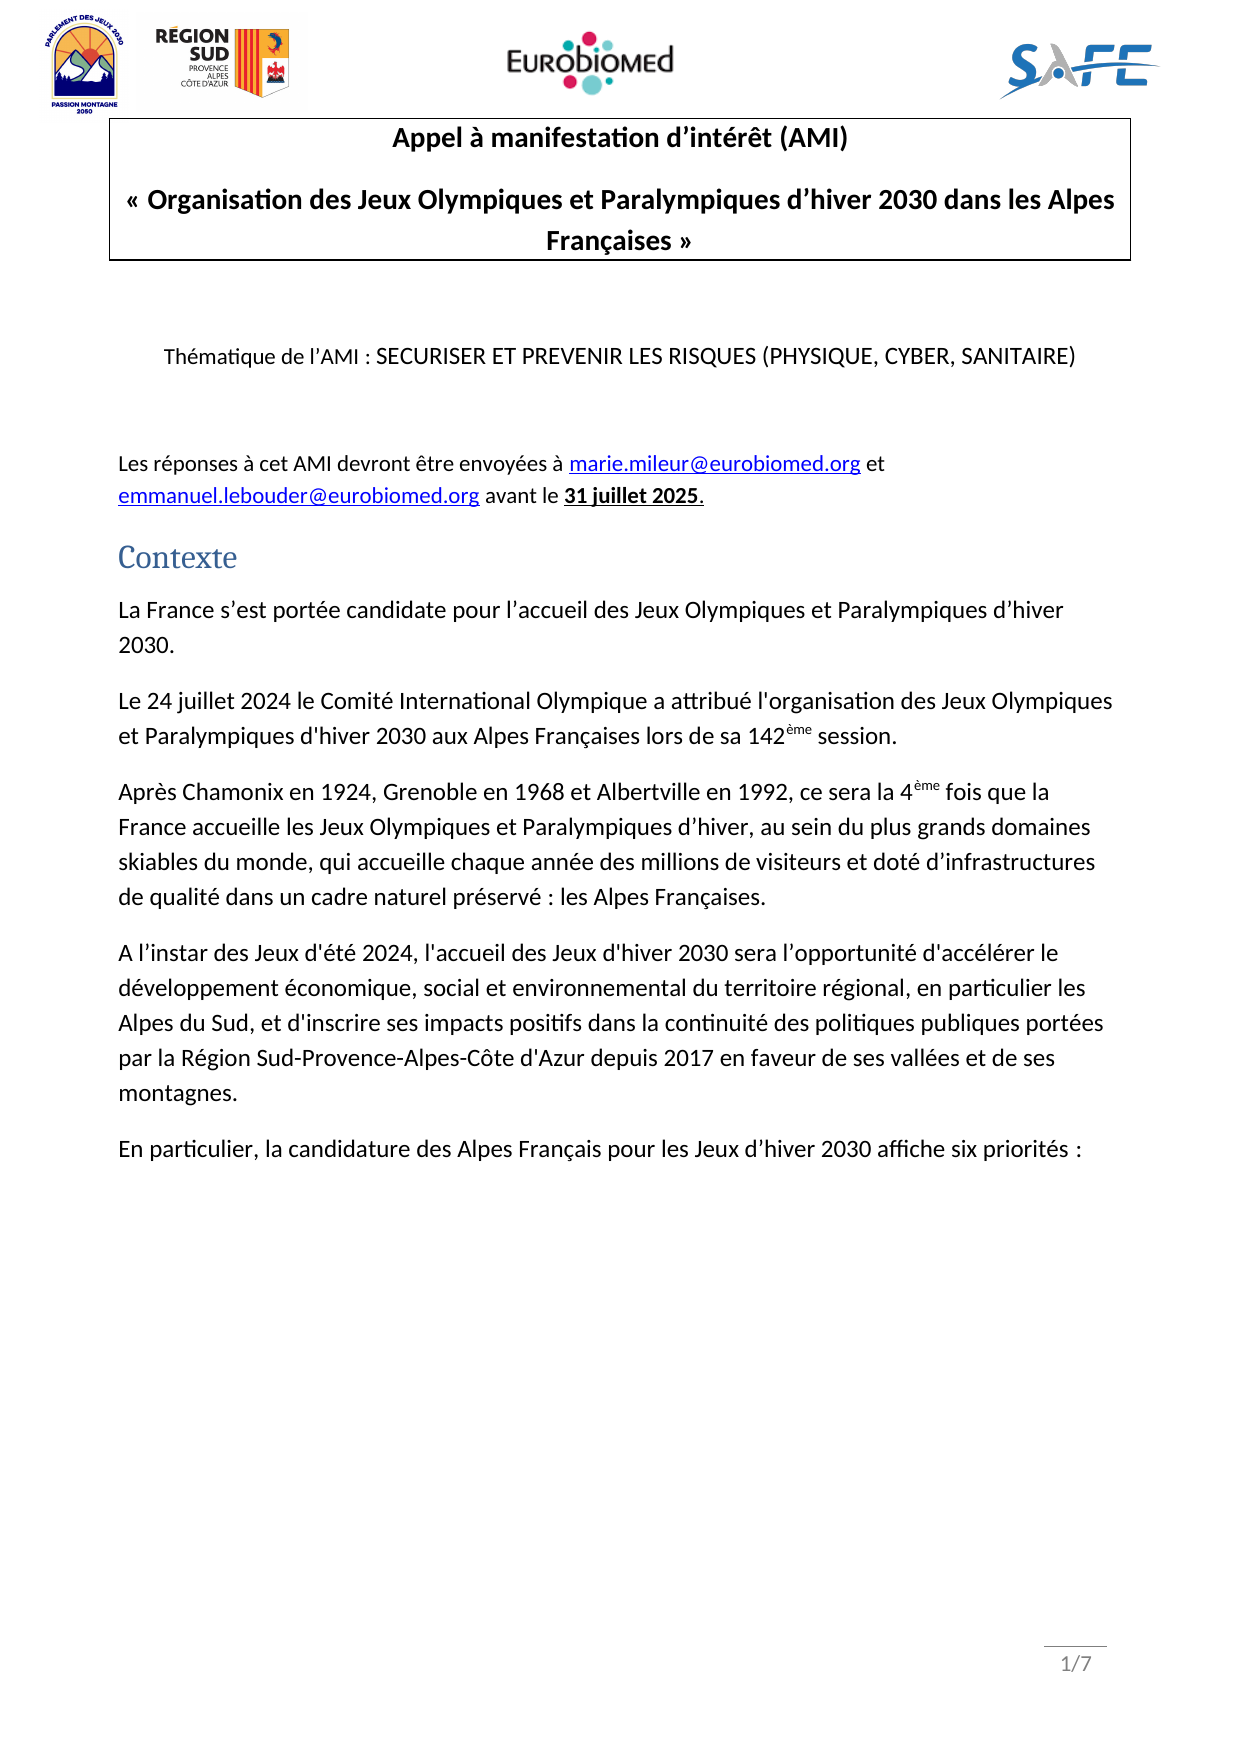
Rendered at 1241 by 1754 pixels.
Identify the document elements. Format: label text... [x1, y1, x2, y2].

picture [504, 25, 680, 103]
text A l’instar des Jeux d'été 2024, l'accueil des Jeux d'hiver 2030 sera l’opportunité d'accélérer le développement économique, social et environnemental du territoire régional, en particulier les Alpes du Sud, et d'inscrire ses impacts positifs dans la continuité des politiques publiques portées par la Région Sud-Provence-Alpes-Côte d'Azur depuis 2017 en faveur de ses vallées et de ses montagnes. [118, 937, 1122, 1108]
picture [135, 12, 308, 112]
text Les réponses à cet AMI devront être envoyées à marie.mileur@eurobiomed.org et emmanuel.lebouder@eurobiomed.org avant le 31 juillet 2025. [118, 449, 1122, 509]
text Le 24 juillet 2024 le Comité International Olympique a attribué l'organisation des Jeux Olympiques et Paralympiques d'hiver 2030 aux Alpes Françaises lors de sa 142ème session. [118, 685, 1122, 751]
text La France s’est portée candidate pour l’accueil des Jeux Olympiques et Paralympiques d’hiver 2030. [118, 594, 1122, 660]
text Appel à manifestation d’intérêt (AMI) [110, 119, 1130, 155]
text En particulier, la candidature des Alpes Français pour les Jeux d’hiver 2030 affiche six priorités : [118, 1133, 1122, 1163]
text Après Chamonix en 1924, Grenoble en 1968 et Albertville en 1992, ce sera la 4ème fois que la France accueille les Jeux Olympiques et Paralympiques d’hiver, au sein du plus grands domaines skiables du monde, qui accueille chaque année des millions de visiteurs et doté d’infrastructures de qualité dans un cadre naturel préservé : les Alpes Françaises. [118, 776, 1122, 912]
subtitle Contexte [118, 538, 1122, 576]
picture [39, 9, 129, 123]
text Thématique de l’AMI : SECURISER ET PREVENIR LES RISQUES (PHYSIQUE, CYBER, SANITAIRE) [118, 340, 1122, 370]
text « Organisation des Jeux Olympiques et Paralympiques d’hiver 2030 dans les Alpes Françaises » [110, 180, 1130, 259]
picture [983, 31, 1177, 112]
